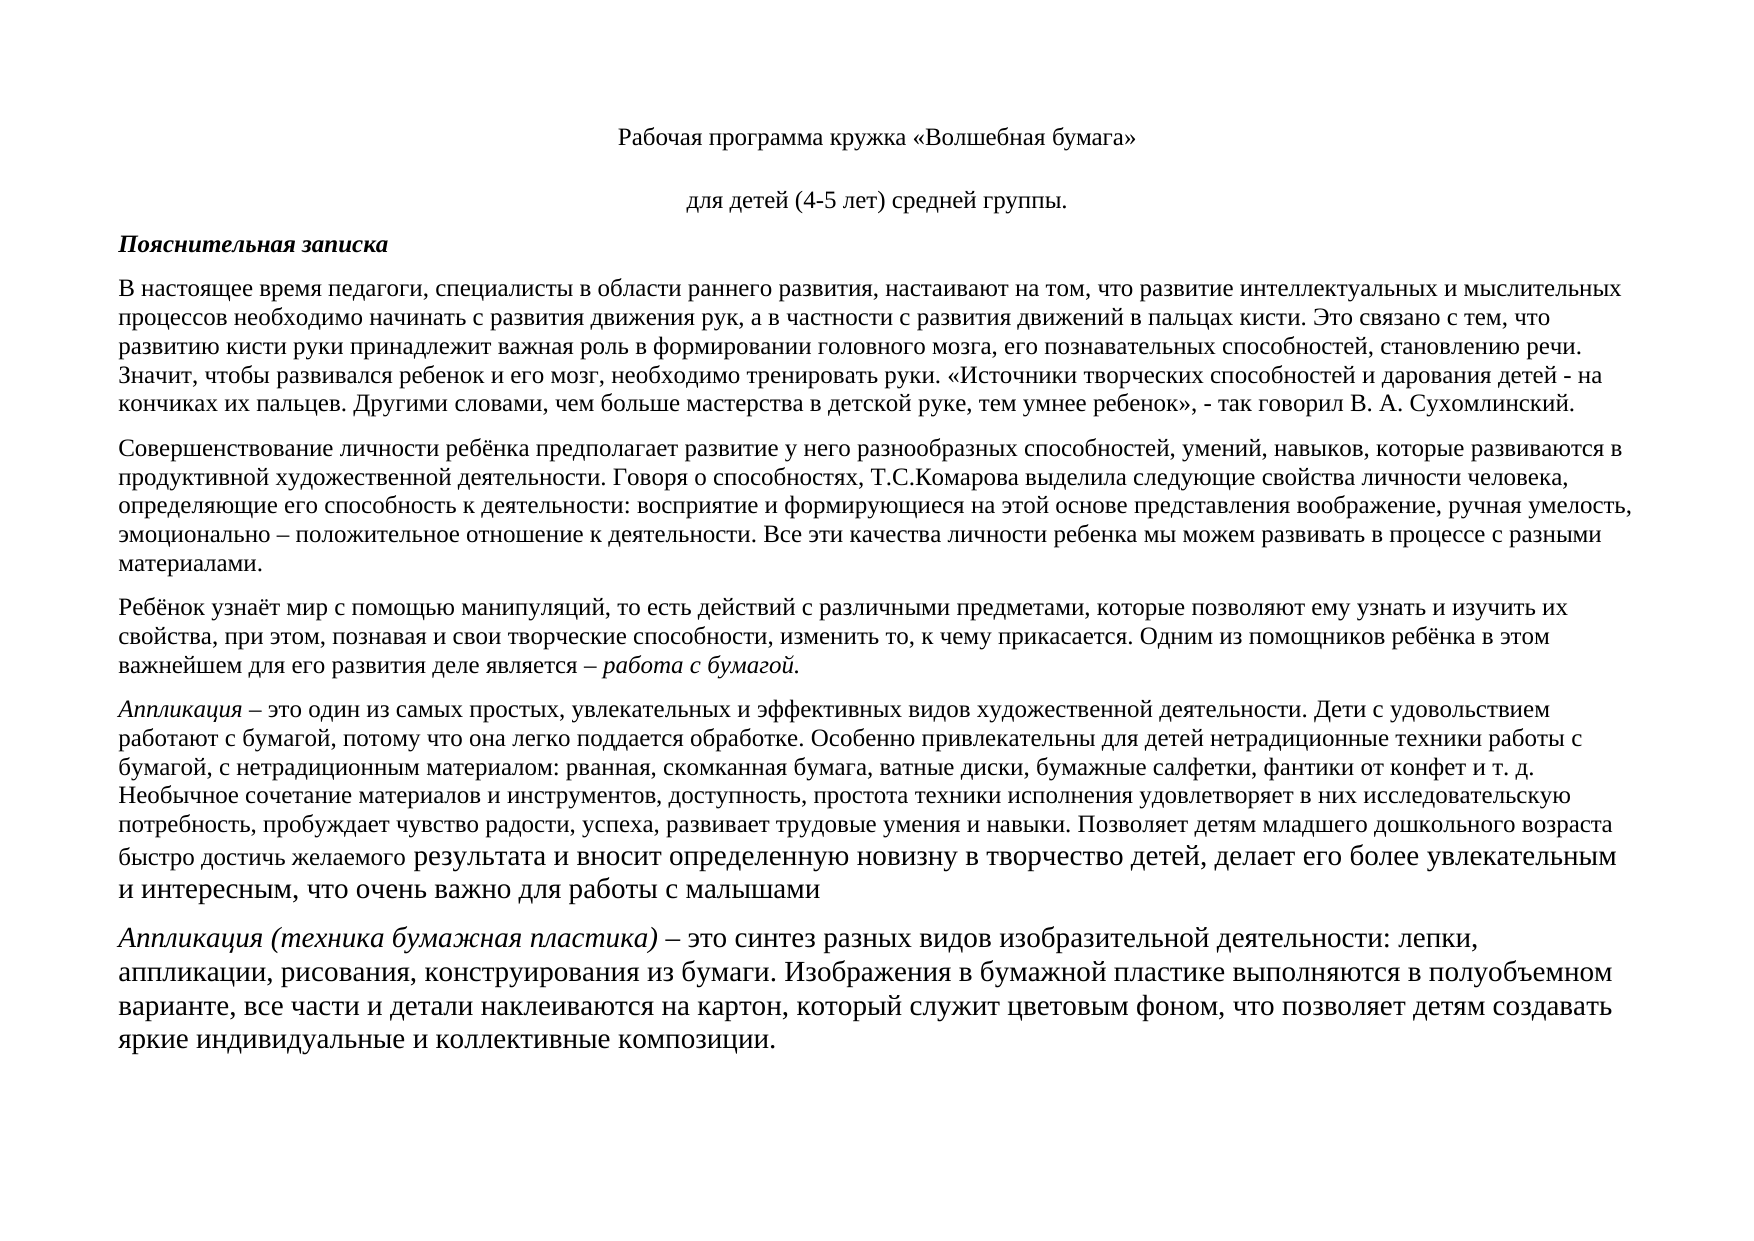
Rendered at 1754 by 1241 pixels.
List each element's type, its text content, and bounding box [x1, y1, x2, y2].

text Аппликация – это один из самых простых, увлекательных и эффективных видов художественной деятельности. Дети с удовольствием работают с бумагой, потому что она легко поддается обработке. Особенно привлекательны для детей нетрадиционные техники работы с бумагой, с нетрадиционным материалом: рванная, скомканная бумага, ватные диски, бумажные салфетки, фантики от конфет и т. д. Необычное сочетание материалов и инструментов, доступность, простота техники исполнения удовлетворяет в них исследовательскую потребность, пробуждает чувство радости, успеха, развивает трудовые умения и навыки. Позволяет детям младшего дошкольного возраста быстро достичь желаемого результата и вносит определенную новизну в творчество детей, делает его более увлекательным и интересным, что очень важно для работы с малышами [118, 694, 1636, 905]
text Рабочая программа кружка «Волшебная бумага» [118, 104, 1636, 151]
text Ребёнок узнаёт мир с помощью манипуляций, то есть действий с различными предметами, которые позволяют ему узнать и изучить их свойства, при этом, познавая и свои творческие способности, изменить то, к чему прикасается. Одним из помощников ребёнка в этом важнейшем для его развития деле является – работа с бумагой. [118, 592, 1636, 678]
text для детей (4-5 лет) средней группы. [118, 167, 1636, 213]
text Аппликация (техника бумажная пластика) – это синтез разных видов изобразительной деятельности: лепки, аппликации, рисования, конструирования из бумаги. Изображения в бумажной пластике выполняются в полуобъемном варианте, все части и детали наклеиваются на картон, который служит цветовым фоном, что позволяет детям создавать яркие индивидуальные и коллективные композиции. [118, 921, 1636, 1055]
text Совершенствование личности ребёнка предполагает развитие у него разнообразных способностей, умений, навыков, которые развиваются в продуктивной художественной деятельности. Говоря о способностях, Т.С.Комарова выделила следующие свойства личности человека, определяющие его способность к деятельности: восприятие и формирующиеся на этой основе представления воображение, ручная умелость, эмоционально – положительное отношение к деятельности. Все эти качества личности ребенка мы можем развивать в процессе с разными материалами. [118, 433, 1636, 577]
text Пояснительная записка [118, 229, 1636, 258]
text В настоящее время педагоги, специалисты в области раннего развития, настаивают на том, что развитие интеллектуальных и мыслительных процессов необходимо начинать с развития движения рук, а в частности с развития движений в пальцах кисти. Это связано с тем, что развитию кисти руки принадлежит важная роль в формировании головного мозга, его познавательных способностей, становлению речи. Значит, чтобы развивался ребенок и его мозг, необходимо тренировать руки. «Источники творческих способностей и дарования детей - на кончиках их пальцев. Другими словами, чем больше мастерства в детской руке, тем умнее ребенок», - так говорил В. А. Сухомлинский. [118, 273, 1636, 417]
